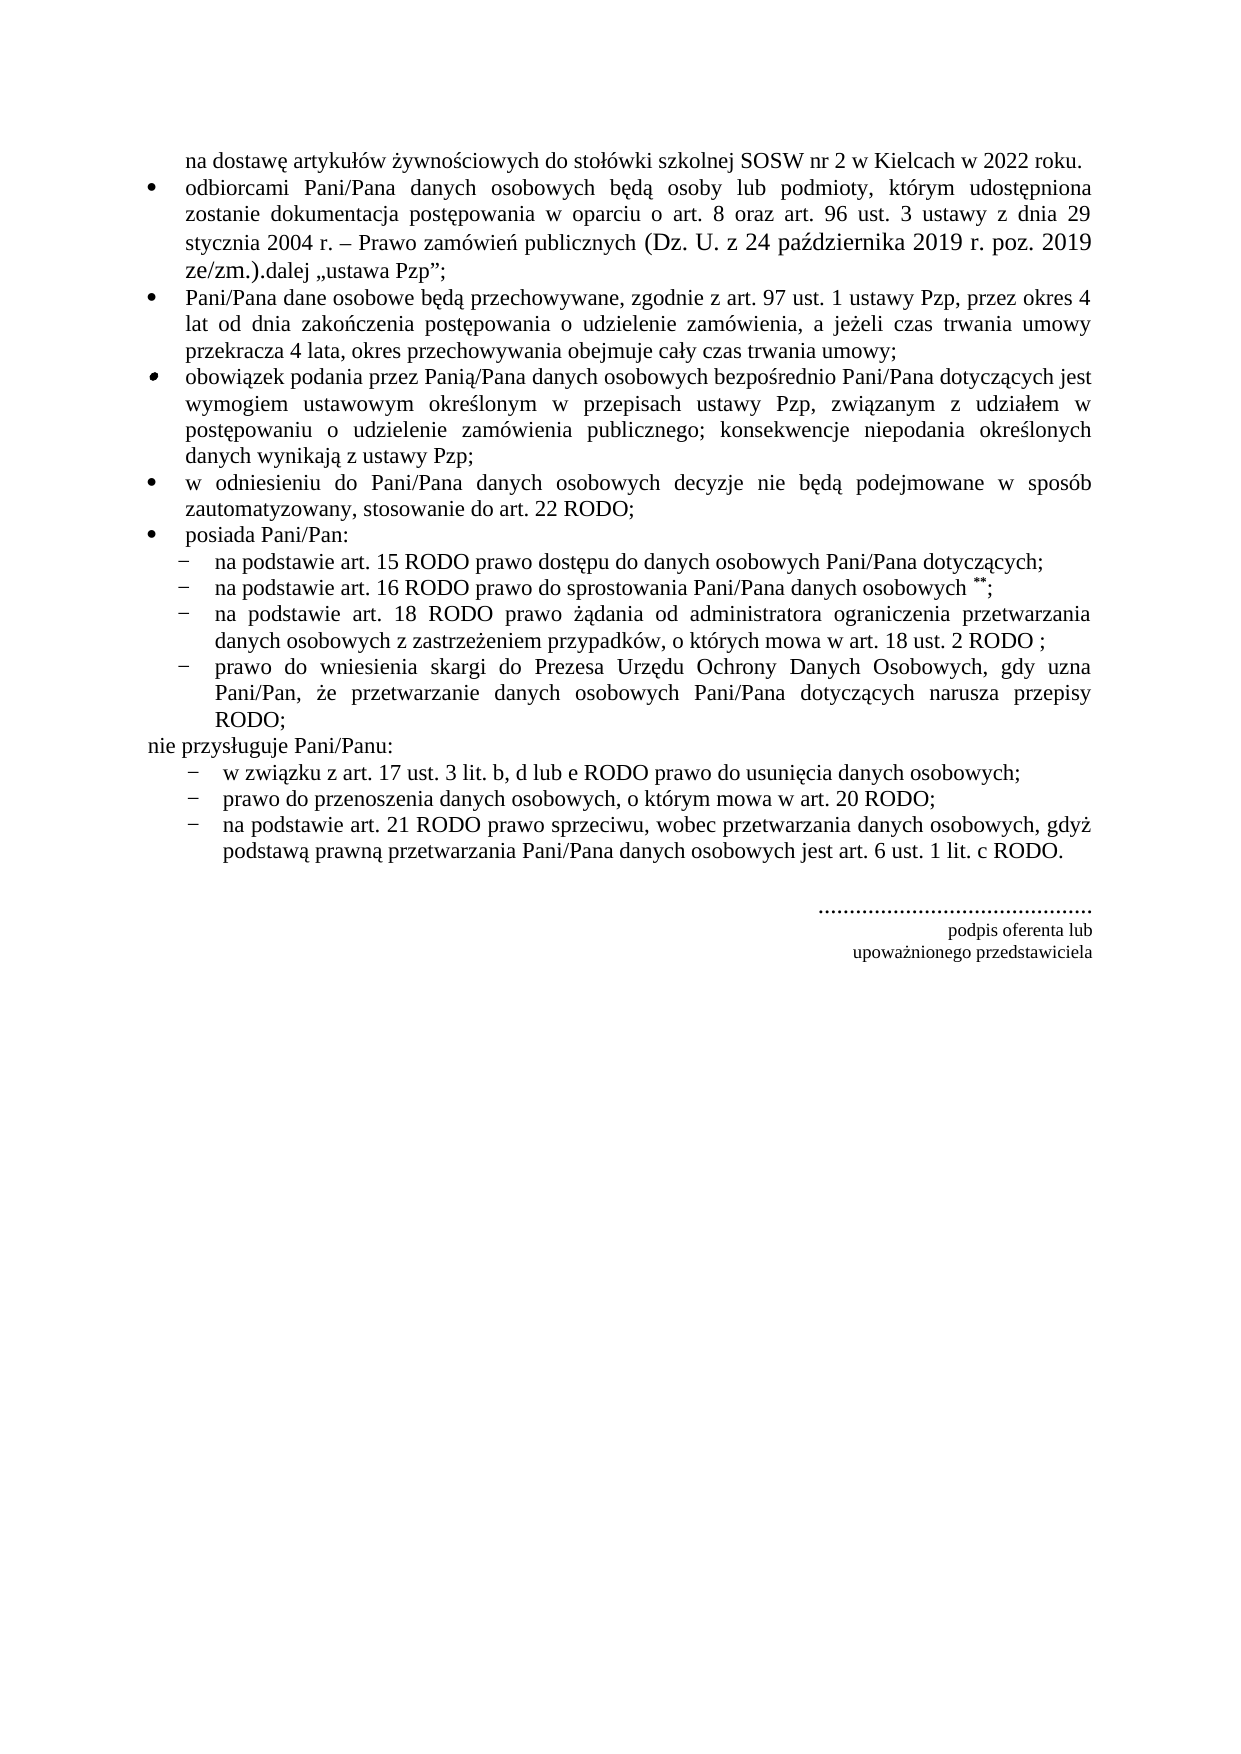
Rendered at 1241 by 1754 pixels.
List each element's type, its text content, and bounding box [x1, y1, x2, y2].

list posiada Pani/Pan: [148, 521, 1093, 548]
list odbiorcami Pani/Pana danych osobowych będą osoby lub podmioty, którym udostępniona zostanie dokumentacja postępowania w oparciu o art. 8 oraz art. 96 ust. 3 ustawy z dnia 29 stycznia 2004 r. – Prawo zamówień publicznych (Dz. U. z 24 października 2019 r. poz. 2019 ze/zm.).dalej „ustawa Pzp”; [148, 174, 1093, 284]
text upoważnionego przedstawiciela [148, 941, 1093, 962]
list w związku z art. 17 ust. 3 lit. b, d lub e RODO prawo do usunięcia danych osobowych; [185, 758, 1093, 785]
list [148, 148, 1093, 174]
list na podstawie art. 18 RODO prawo żądania od administratora ograniczenia przetwarzania danych osobowych z zastrzeżeniem przypadków, o których mowa w art. 18 ust. 2 RODO ; [177, 600, 1093, 653]
list w odniesieniu do Pani/Pana danych osobowych decyzje nie będą podejmowane w sposób zautomatyzowany, stosowanie do art. 22 RODO; [148, 469, 1093, 521]
list na podstawie art. 15 RODO prawo dostępu do danych osobowych Pani/Pana dotyczących; [177, 548, 1093, 574]
list na podstawie art. 21 RODO prawo sprzeciwu, wobec przetwarzania danych osobowych, gdyż podstawą prawną przetwarzania Pani/Pana danych osobowych jest art. 6 ust. 1 lit. c RODO. [185, 811, 1093, 864]
list prawo do wniesienia skargi do Prezesa Urzędu Ochrony Danych Osobowych, gdy uzna Pani/Pan, że przetwarzanie danych osobowych Pani/Pana dotyczących narusza przepisy RODO; [177, 653, 1093, 732]
text ............................................ podpis oferenta lub [148, 890, 1093, 941]
text nie przysługuje Pani/Panu: [148, 732, 1093, 758]
list na podstawie art. 16 RODO prawo do sprostowania Pani/Pana danych osobowych **; [177, 574, 1093, 600]
list obowiązek podania przez Panią/Pana danych osobowych bezpośrednio Pani/Pana dotyczących jest wymogiem ustawowym określonym w przepisach ustawy Pzp, związanym z udziałem w postępowaniu o udzielenie zamówienia publicznego; konsekwencje niepodania określonych danych wynikają z ustawy Pzp; [148, 363, 1093, 469]
list prawo do przenoszenia danych osobowych, o którym mowa w art. 20 RODO; [185, 785, 1093, 811]
list Pani/Pana dane osobowe będą przechowywane, zgodnie z art. 97 ust. 1 ustawy Pzp, przez okres 4 lat od dnia zakończenia postępowania o udzielenie zamówienia, a jeżeli czas trwania umowy przekracza 4 lata, okres przechowywania obejmuje cały czas trwania umowy; [148, 284, 1093, 363]
